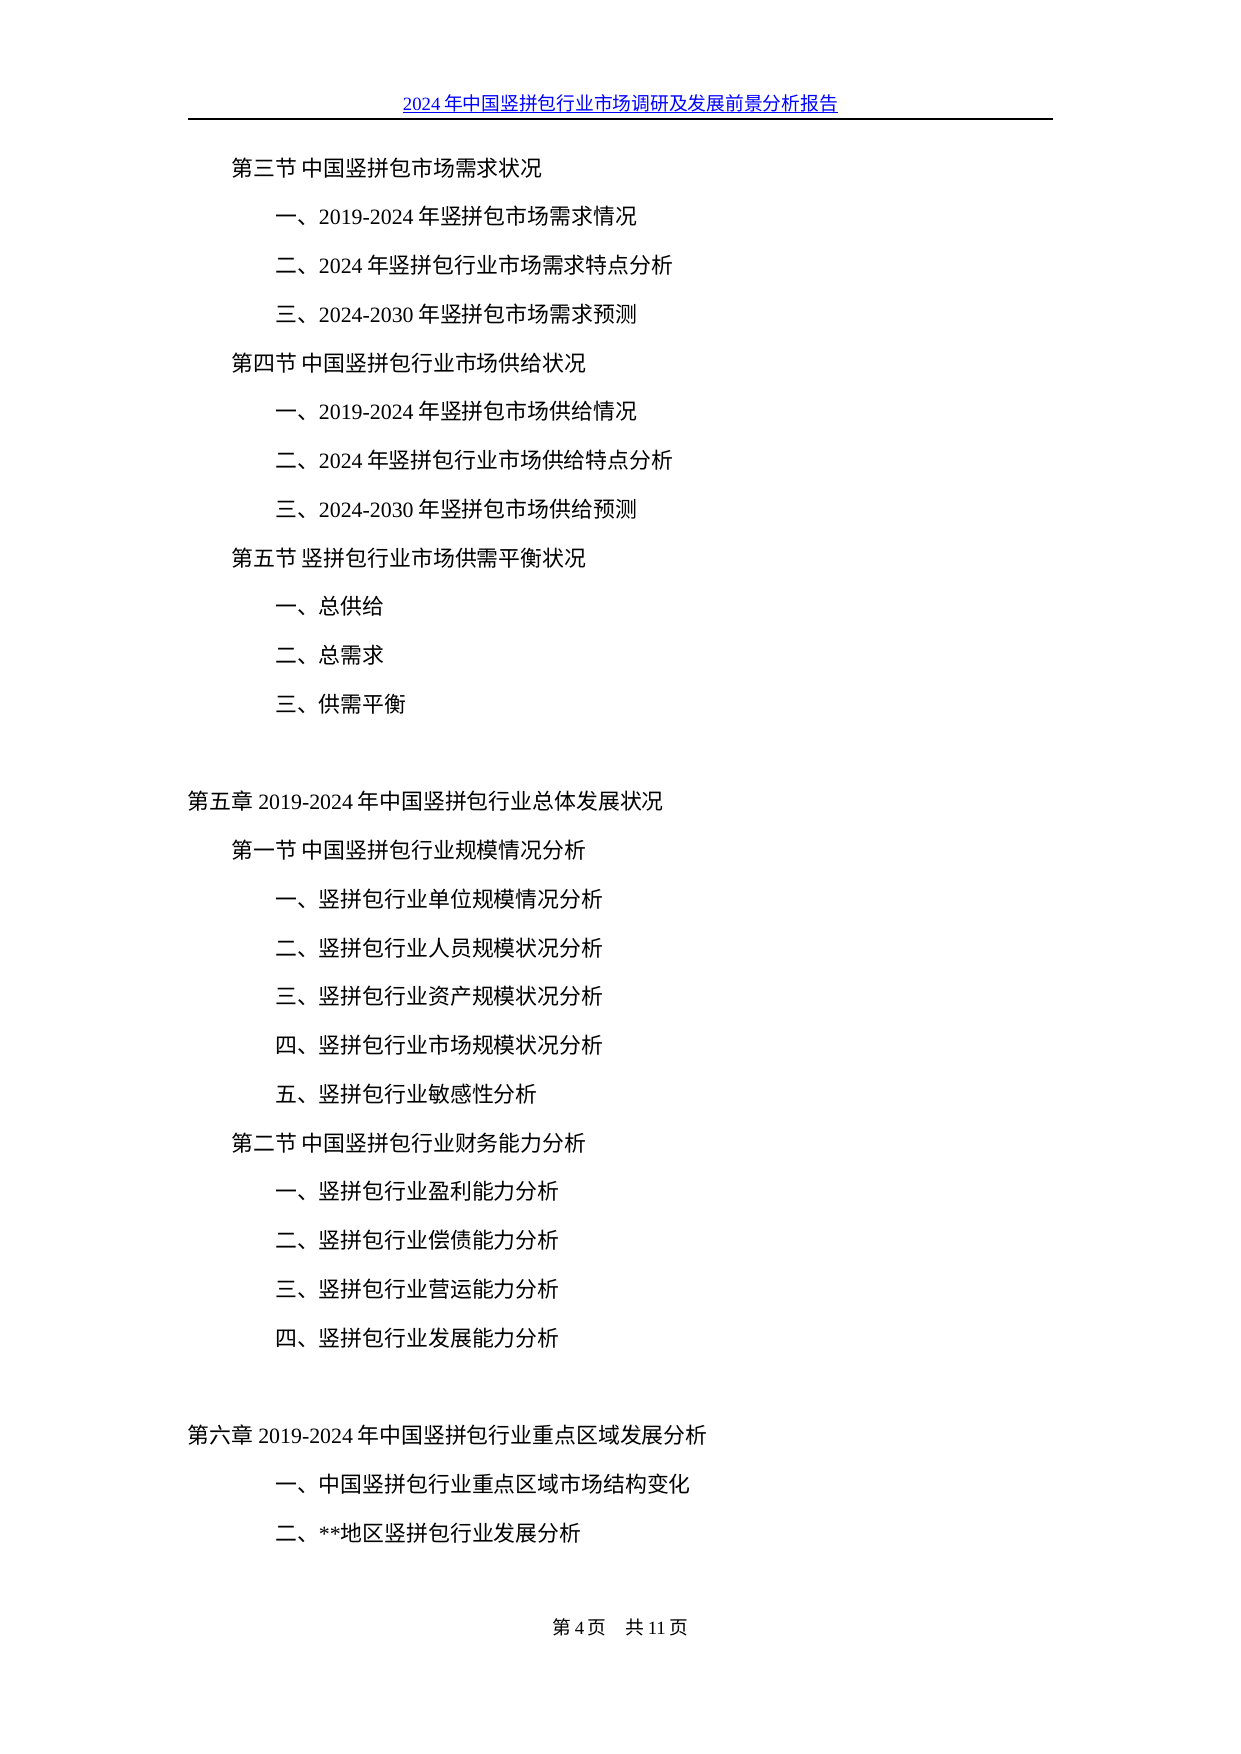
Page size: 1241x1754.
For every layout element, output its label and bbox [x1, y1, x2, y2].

text [187, 150, 1053, 1548]
